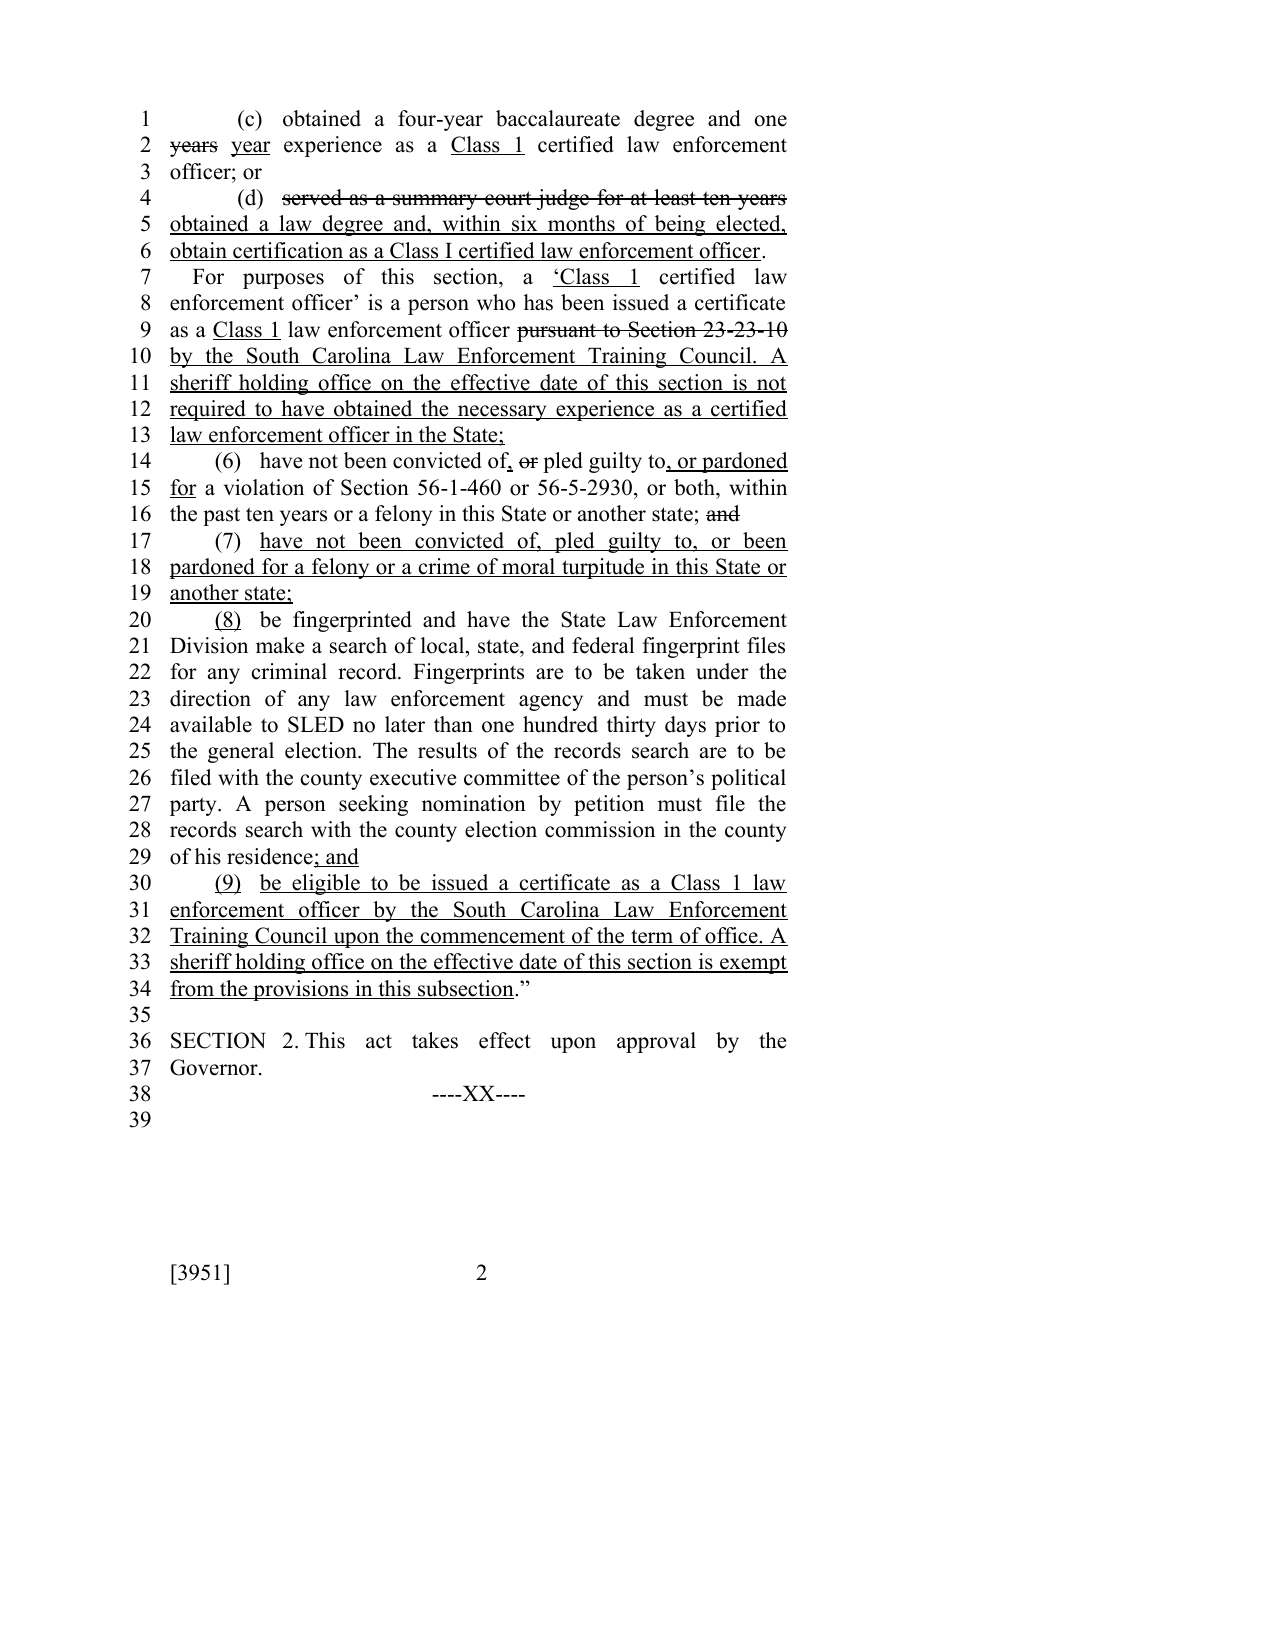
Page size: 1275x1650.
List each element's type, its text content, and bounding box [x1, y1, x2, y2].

text (c) obtained a four-year baccalaureate degree and one years year experience as a Class 1 certified law enforcement officer; or [169, 105, 787, 184]
text (7) have not been convicted of, pled guilty to, or been pardoned for a felony or a crime of moral turpitude in this State or another state; [169, 577, 787, 606]
text (9) be eligible to be issued a certificate as a Class 1 law enforcement officer by the South Carolina Law Enforcement Training Council upon the commencement of the term of office. A sheriff holding office on the effective date of this section is exempt from the provisions in this subsection.” [169, 972, 787, 1001]
text (7) have not been convicted of, pled guilty to, or been pardoned for a felony or a crime of moral turpitude in this State or another state; [169, 527, 787, 576]
text (d) served as a summary court judge for at least ten years obtained a law degree and, within six months of being elected, obtain certification as a Class I certified law enforcement officer. [169, 234, 787, 263]
text (6) have not been convicted of, or pled guilty to, or pardoned for a violation of Section 56-1-460 or 56-5-2930, or both, within the past ten years or a felony in this State or another state; and [169, 448, 787, 527]
text SECTION 2. This act takes effect upon approval by the Governor. [169, 1027, 787, 1080]
text (9) be eligible to be issued a certificate as a Class 1 law enforcement officer by the South Carolina Law Enforcement Training Council upon the commencement of the term of office. A sheriff holding office on the effective date of this section is exempt from the provisions in this subsection.” [169, 869, 787, 919]
text (8) be fingerprinted and have the State Law Enforcement Division make a search of local, state, and federal fingerprint files for any criminal record. Fingerprints are to be taken under the direction of any law enforcement agency and must be made available to SLED no later than one hundred thirty days prior to the general election. The results of the records search are to be filed with the county executive committee of the person’s political party. A person seeking nomination by petition must file the records search with the county election commission in the county of his residence; and [169, 606, 787, 869]
text ----XX---- [169, 1080, 787, 1106]
text (d) served as a summary court judge for at least ten years obtained a law degree and, within six months of being elected, obtain certification as a Class I certified law enforcement officer. [169, 184, 787, 233]
text For purposes of this section, a ‘Class 1 certified law enforcement officer’ is a person who has been issued a certificate as a Class 1 law enforcement officer pursuant to Section 23-23-10 by the South Carolina Law Enforcement Training Council. A sheriff holding office on the effective date of this section is not required to have obtained the necessary experience as a certified law enforcement officer in the State; [169, 263, 787, 365]
